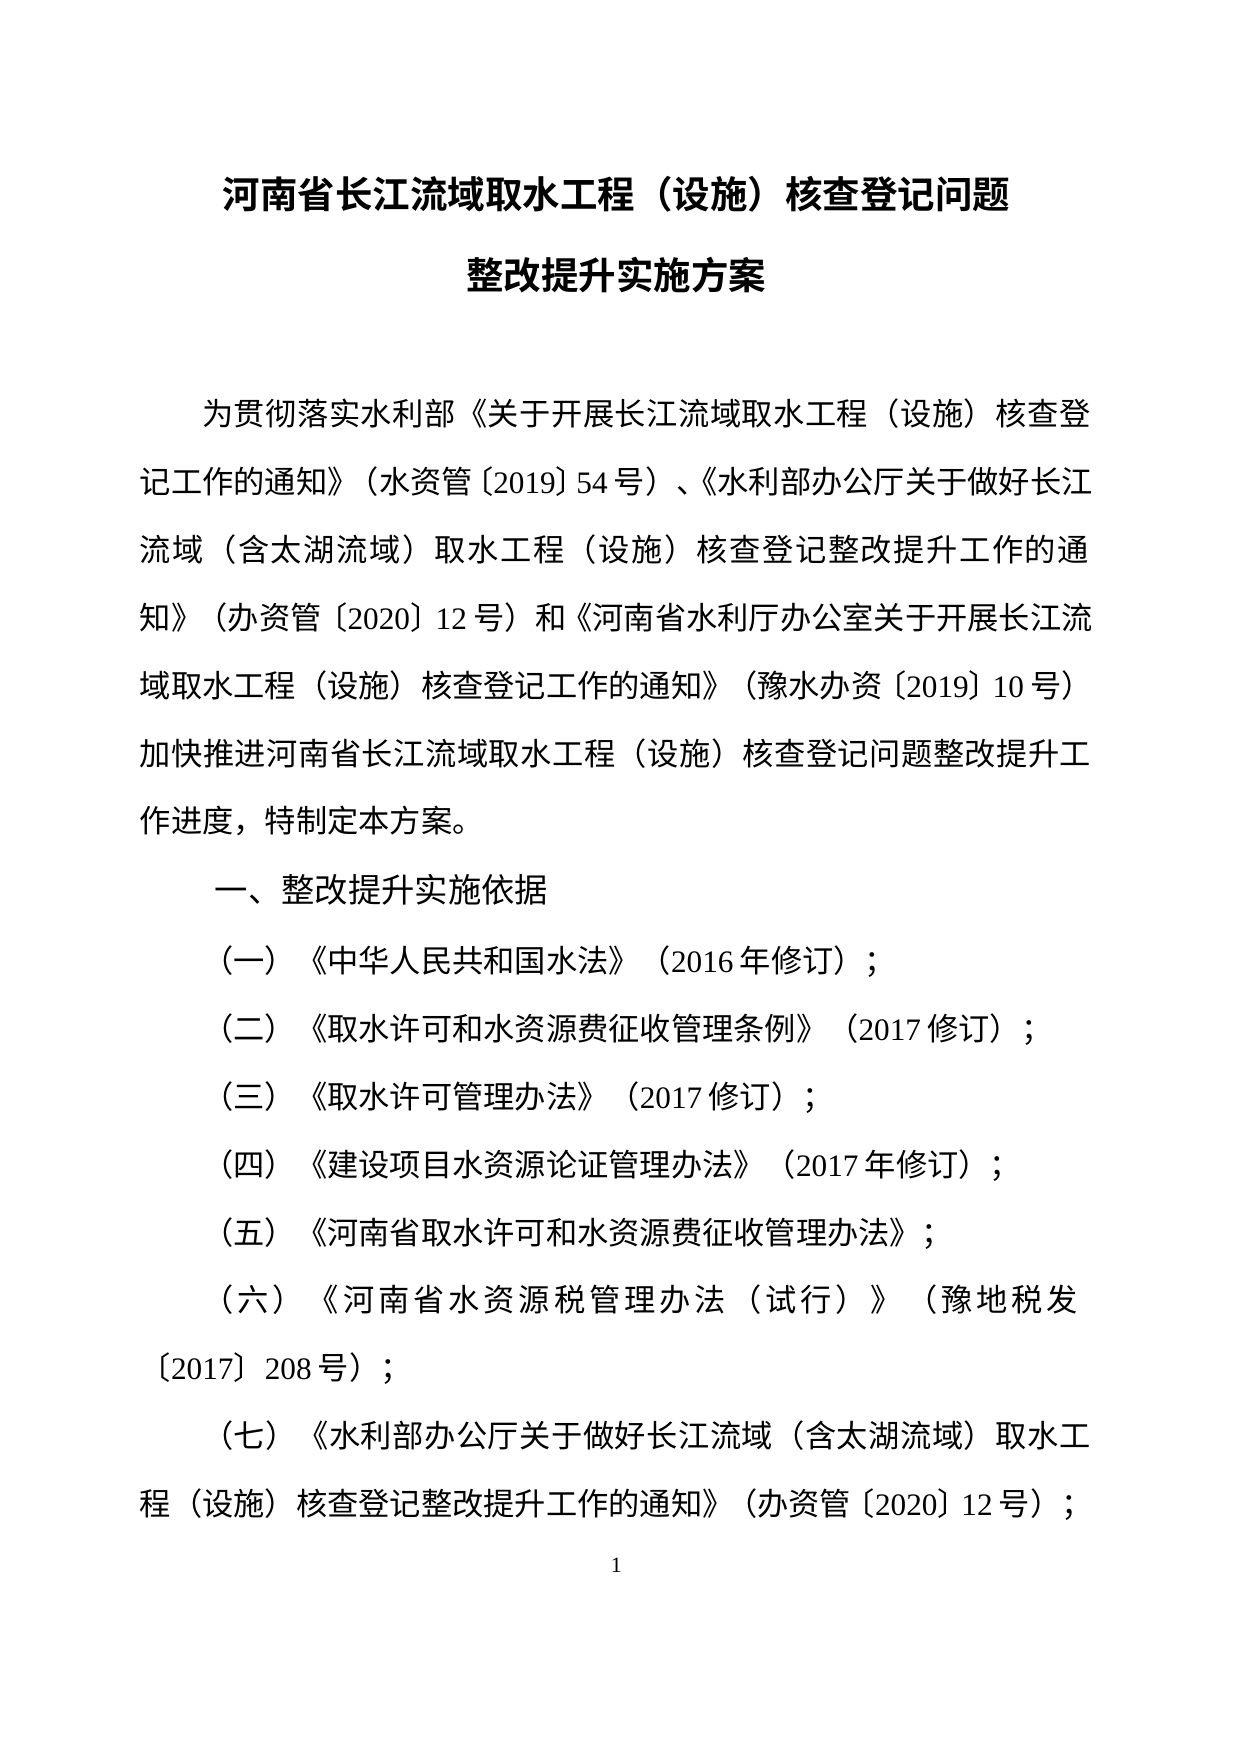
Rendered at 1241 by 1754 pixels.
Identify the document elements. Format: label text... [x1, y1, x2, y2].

text （六）《河南省水资源税管理办法（试行）》（豫地税发〔2017〕208号）； [139, 1276, 1092, 1389]
subtitle 一、整改提升实施依据 [139, 864, 1092, 912]
text （三）《取水许可管理办法》（2017修订）； [139, 1072, 1092, 1117]
text 整改提升实施方案 [139, 246, 1092, 300]
text （二）《取水许可和水资源费征收管理条例》（2017修订）； [139, 1004, 1092, 1049]
text （一）《中华人民共和国水法》（2016年修订）； [139, 937, 1092, 982]
text （七）《水利部办公厅关于做好长江流域（含太湖流域）取水工程（设施）核查登记整改提升工作的通知》（办资管〔2020〕12号）； [139, 1411, 1092, 1524]
text （五）《河南省取水许可和水资源费征收管理办法》； [139, 1208, 1092, 1253]
text 河南省长江流域取水工程（设施）核查登记问题 [139, 164, 1092, 219]
text 为贯彻落实水利部《关于开展长江流域取水工程（设施）核查登记工作的通知》（水资管〔2019〕54号）、《水利部办公厅关于做好长江流域（含太湖流域）取水工程（设施）核查登记整改提升工作的通知》（办资管〔2020〕12号）和《河南省水利厅办公室关于开展长江流域取水工程（设施）核查登记工作的通知》（豫水办资〔2019〕10号），加快推进河南省长江流域取水工程（设施）核查登记问题整改提升工作进度，特制定本方案。 [139, 389, 1092, 842]
text （四）《建设项目水资源论证管理办法》（2017年修订）； [139, 1140, 1092, 1185]
